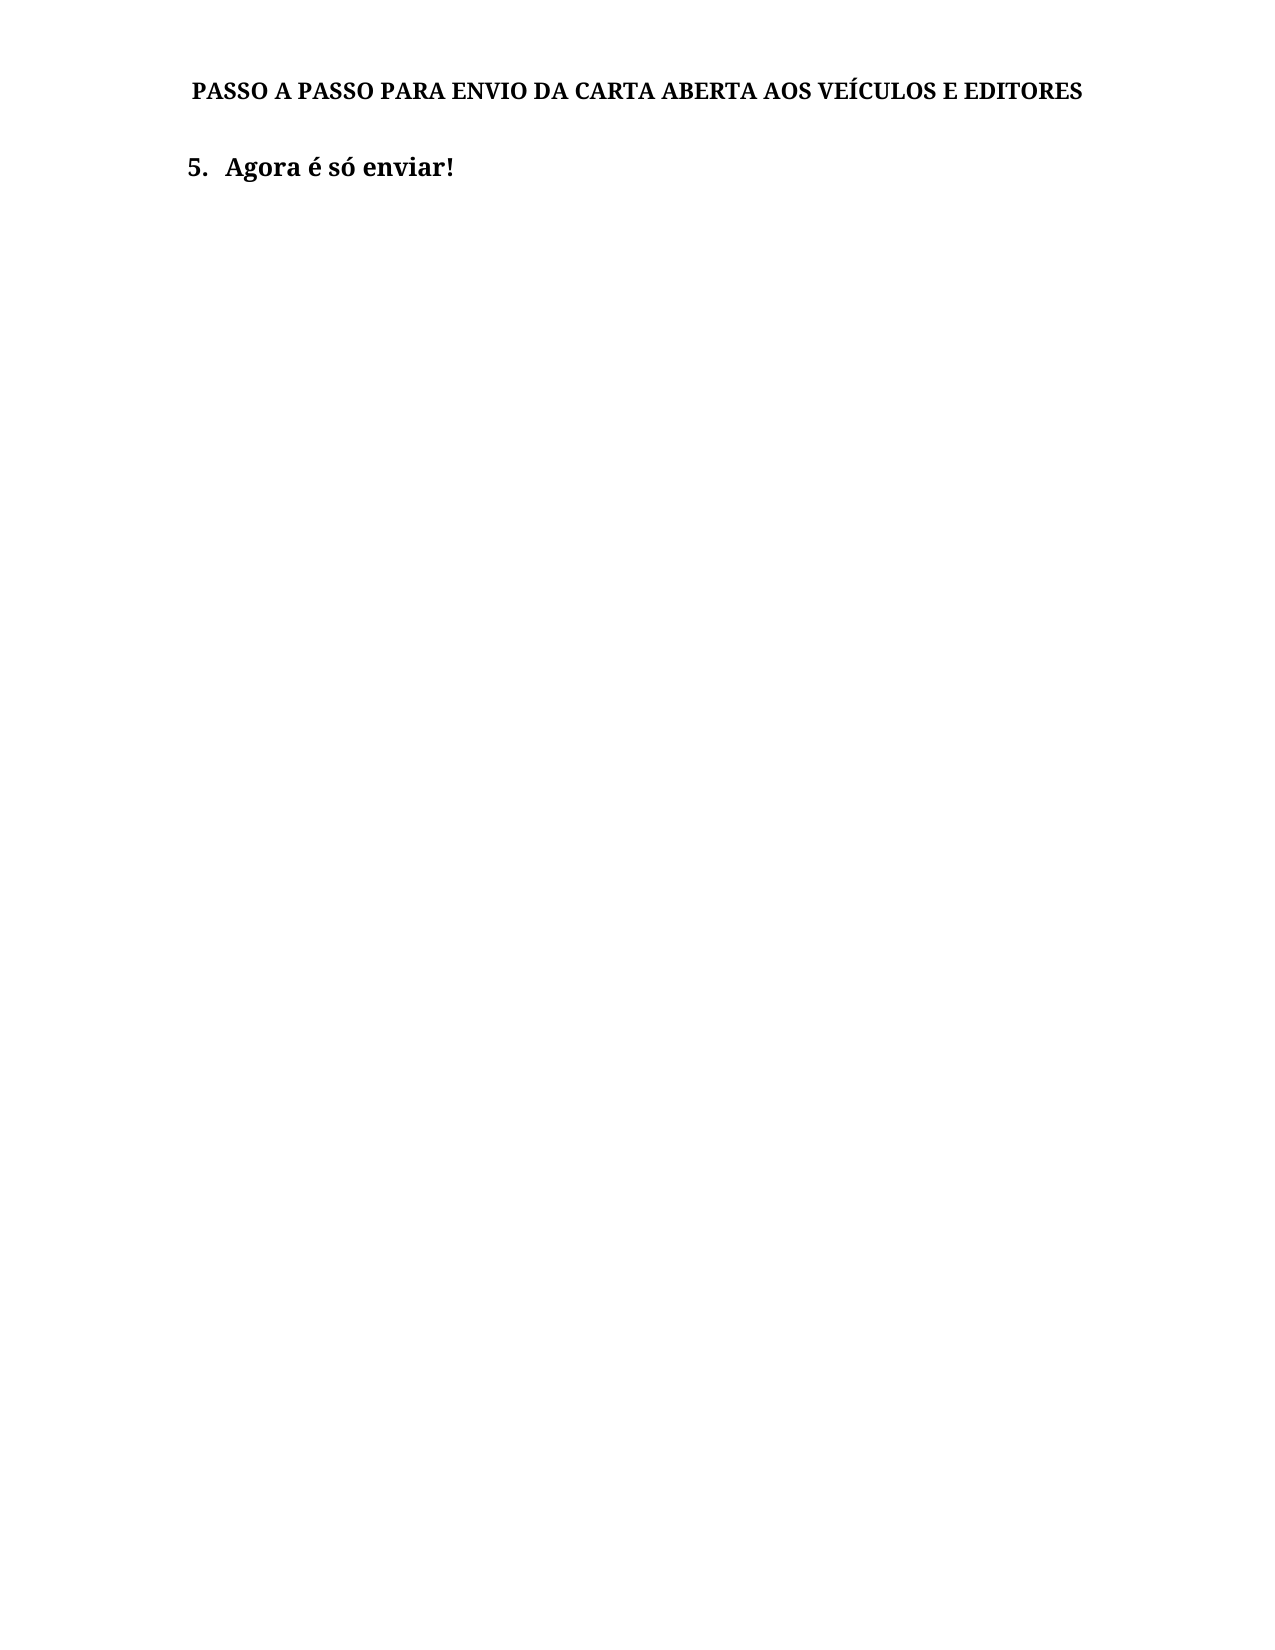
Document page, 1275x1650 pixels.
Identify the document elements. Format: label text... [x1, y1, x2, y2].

list Agora é só enviar! [187, 150, 1125, 184]
